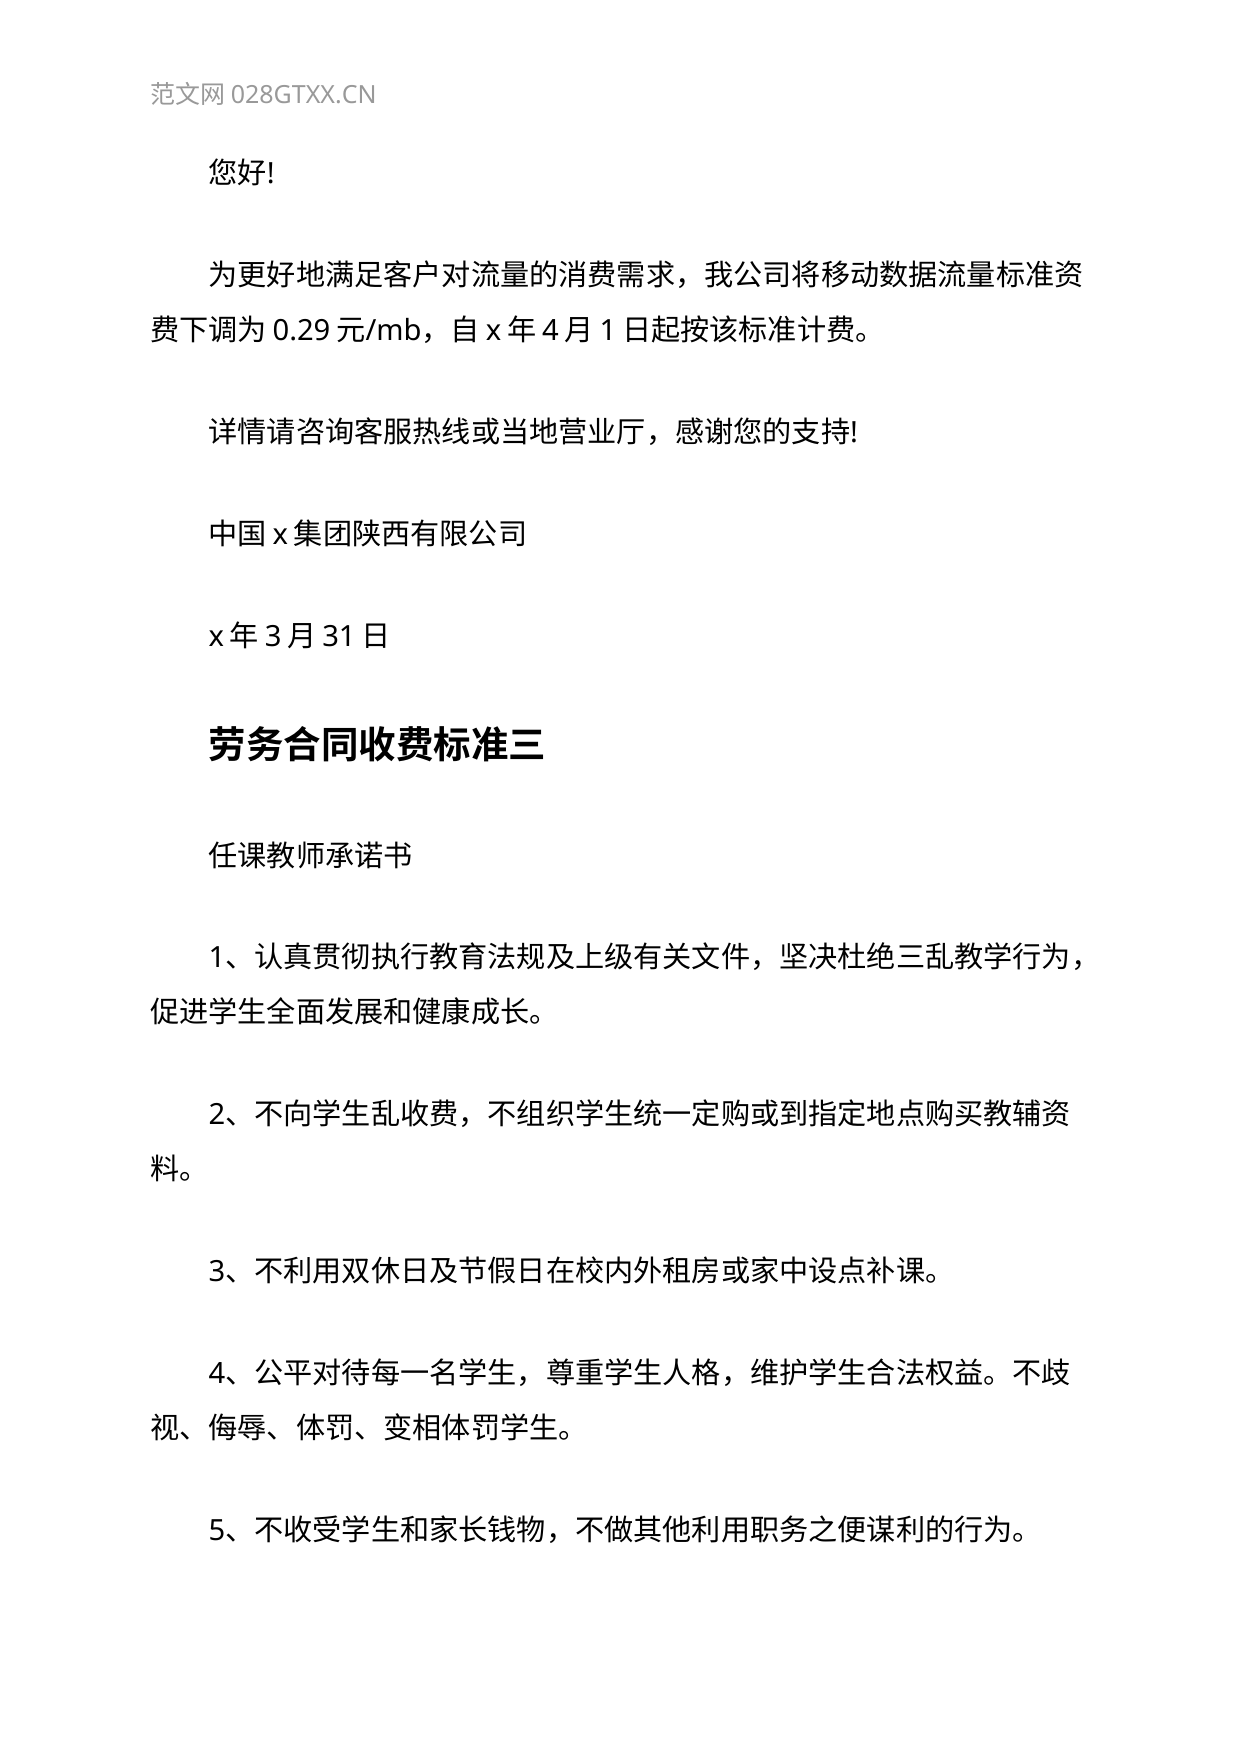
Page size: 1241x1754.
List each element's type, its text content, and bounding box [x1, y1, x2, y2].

text 劳务合同收费标准三 [150, 715, 1090, 769]
text 中国x集团陕西有限公司 [150, 511, 1090, 553]
text 1、认真贯彻执行教育法规及上级有关文件，坚决杜绝三乱教学行为，促进学生全面发展和健康成长。 [150, 934, 1090, 1031]
text 3、不利用双休日及节假日在校内外租房或家中设点补课。 [150, 1247, 1090, 1290]
text 2、不向学生乱收费，不组织学生统一定购或到指定地点购买教辅资料。 [150, 1091, 1090, 1188]
text 您好! [150, 150, 1090, 192]
text 详情请咨询客服热线或当地营业厅，感谢您的支持! [150, 409, 1090, 451]
text 4、公平对待每一名学生，尊重学生人格，维护学生合法权益。不歧视、侮辱、体罚、变相体罚学生。 [150, 1349, 1090, 1447]
text 任课教师承诺书 [150, 832, 1090, 874]
text 5、不收受学生和家长钱物，不做其他利用职务之便谋利的行为。 [150, 1506, 1090, 1549]
text x年3月31日 [150, 613, 1090, 655]
text 为更好地满足客户对流量的消费需求，我公司将移动数据流量标准资费下调为0.29元/mb，自x年4月1日起按该标准计费。 [150, 252, 1090, 349]
